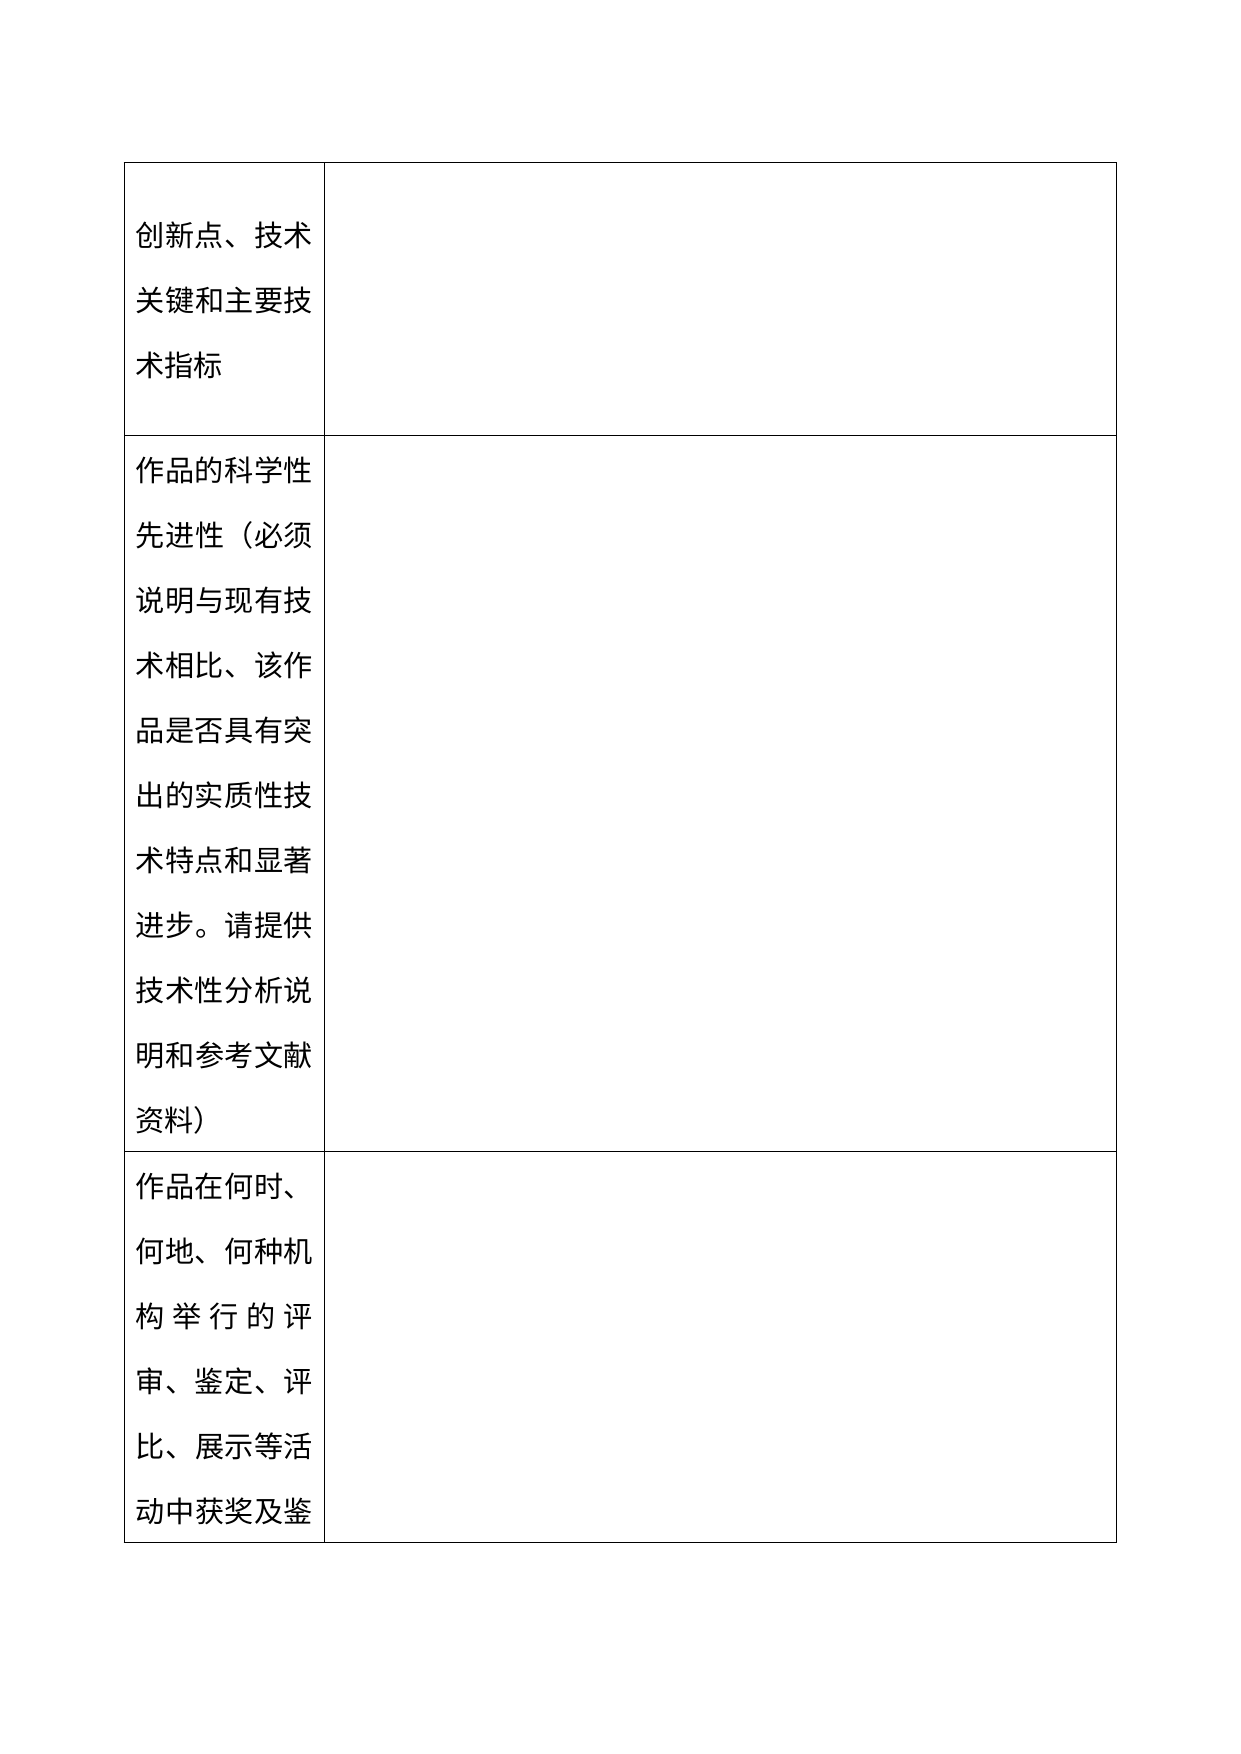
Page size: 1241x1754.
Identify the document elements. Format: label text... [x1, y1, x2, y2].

table_cell [325, 163, 1116, 435]
table_cell [325, 436, 1116, 1151]
table_cell 作品的科学性先进性（必须说明与现有技术相比、该作品是否具有突出的实质性技术特点和显著进步。请提供技术性分析说明和参考文献资料） [125, 436, 324, 1151]
table_cell [325, 1152, 1116, 1542]
table_cell 创新点、技术关键和主要技术指标 [125, 163, 324, 435]
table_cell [125, 1152, 324, 1542]
